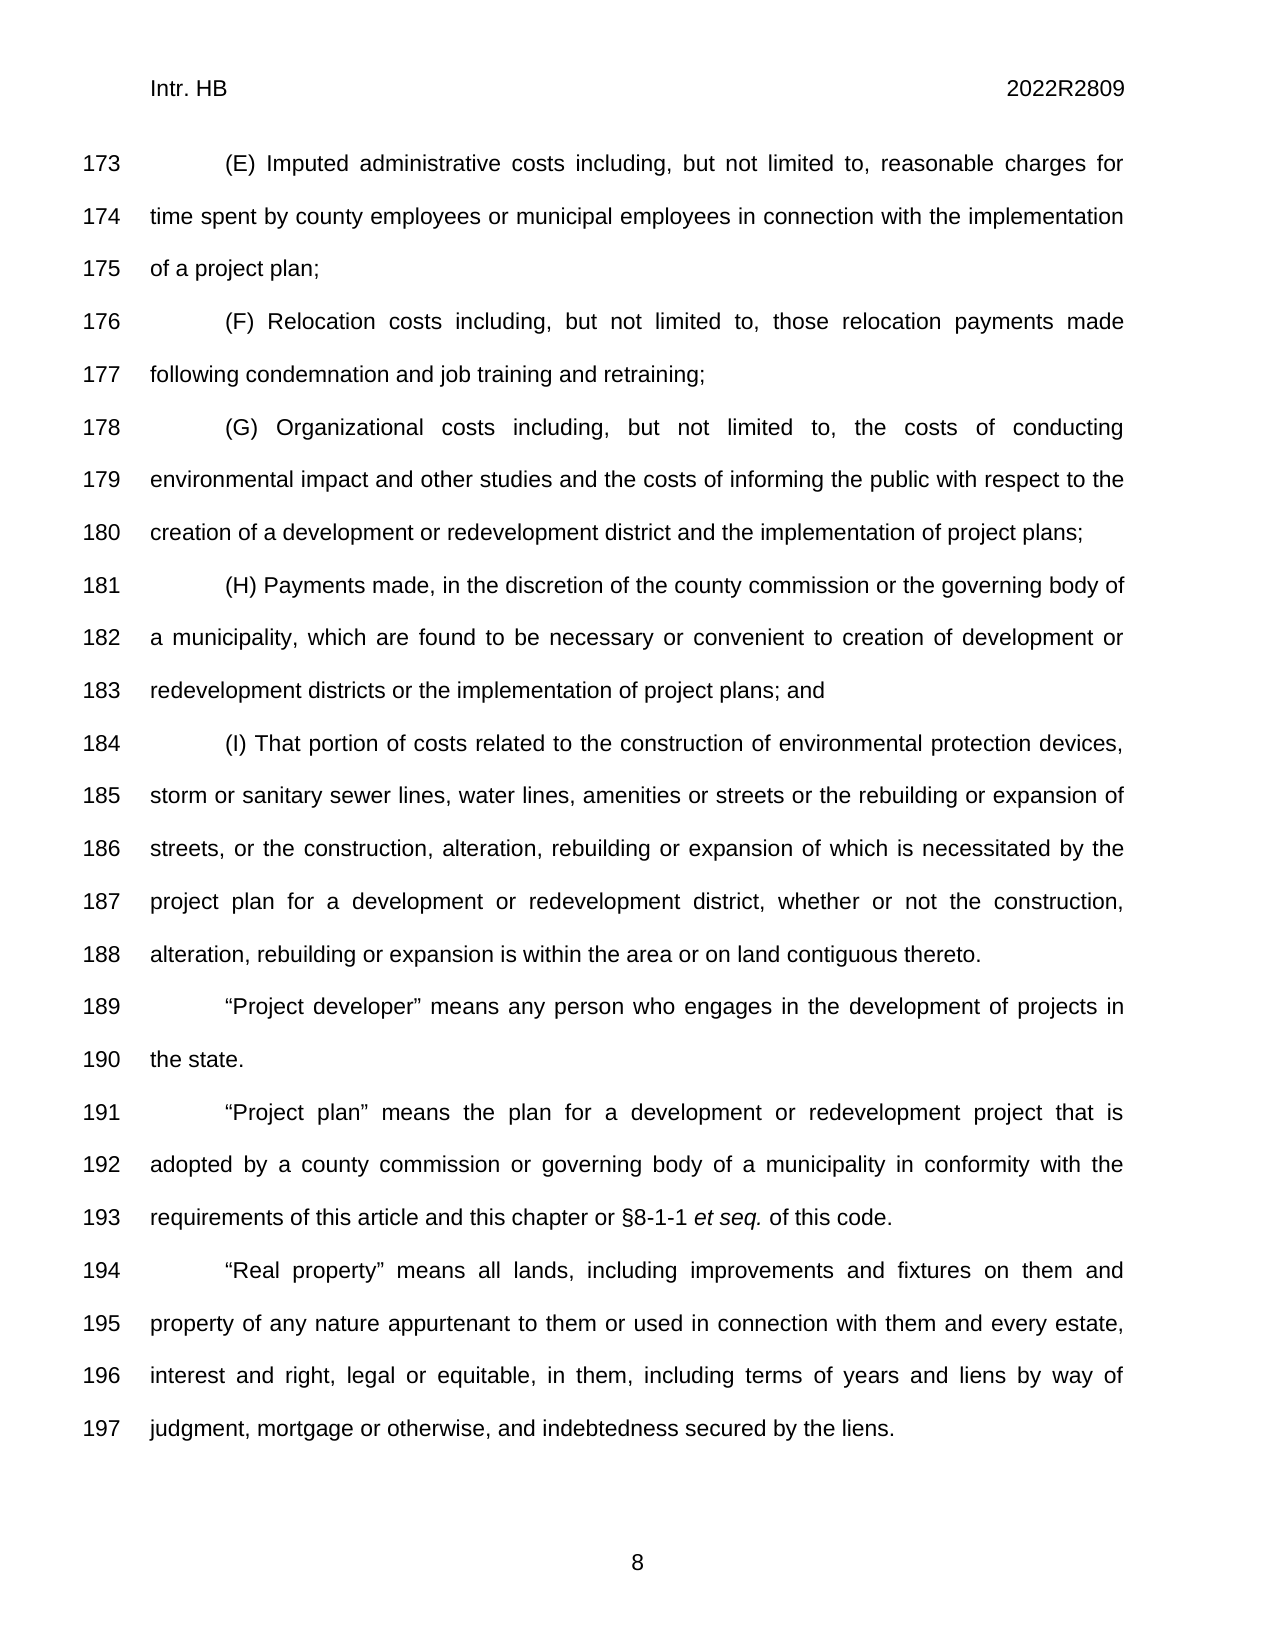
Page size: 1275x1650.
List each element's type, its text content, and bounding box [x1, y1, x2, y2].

text “Project plan” means the plan for a development or redevelopment project that is adopted by a county commission or governing body of a municipality in conformity with the requirements of this article and this chapter or §8-1-1 et seq. of this code. [150, 1099, 1125, 1231]
text (G) Organizational costs including, but not limited to, the costs of conducting environmental impact and other studies and the costs of informing the public with respect to the creation of a development or redevelopment district and the implementation of project plans; [150, 413, 1125, 545]
text (I) That portion of costs related to the construction of environmental protection devices, storm or sanitary sewer lines, water lines, amenities or streets or the rebuilding or expansion of streets, or the construction, alteration, rebuilding or expansion of which is necessitated by the project plan for a development or redevelopment district, whether or not the construction, alteration, rebuilding or expansion is within the area or on land contiguous thereto. [150, 730, 1125, 967]
text (H) Payments made, in the discretion of the county commission or the governing body of a municipality, which are found to be necessary or convenient to creation of development or redevelopment districts or the implementation of project plans; and [150, 572, 1125, 703]
text (F) Relocation costs including, but not limited to, those relocation payments made following condemnation and job training and retraining; [150, 308, 1125, 387]
text (E) Imputed administrative costs including, but not limited to, reasonable charges for time spent by county employees or municipal employees in connection with the implementation of a project plan; [150, 150, 1125, 282]
text “Project developer” means any person who engages in the development of projects in the state. [150, 993, 1125, 1072]
text “Real property” means all lands, including improvements and fixtures on them and property of any nature appurtenant to them or used in connection with them and every estate, interest and right, legal or equitable, in them, including terms of years and liens by way of judgment, mortgage or otherwise, and indebtedness secured by the liens. [150, 1257, 1125, 1441]
